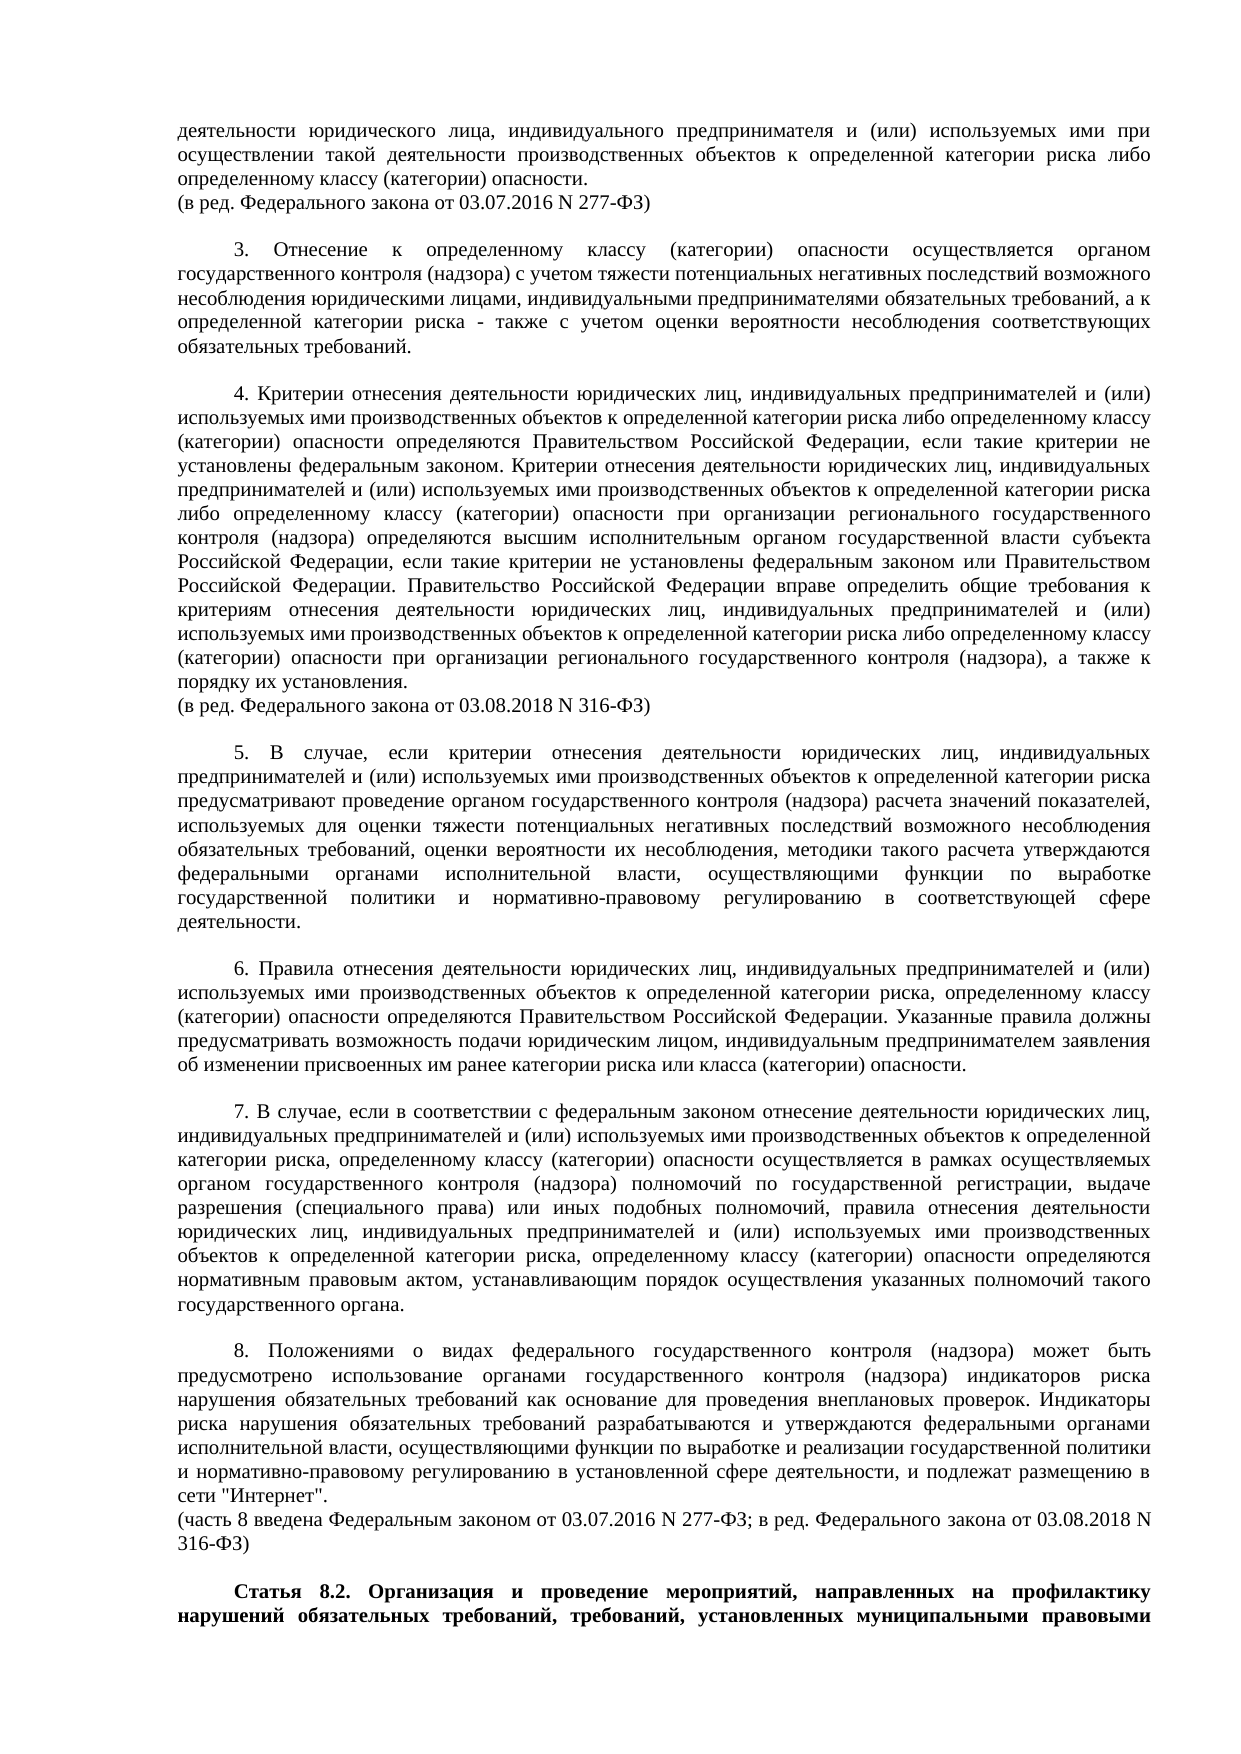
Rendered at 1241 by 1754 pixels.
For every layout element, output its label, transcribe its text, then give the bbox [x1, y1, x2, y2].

text 8. Положениями о видах федерального государственного контроля (надзора) может быть предусмотрено использование органами государственного контроля (надзора) индикаторов риска нарушения обязательных требований как основание для проведения внеплановых проверок. Индикаторы риска нарушения обязательных требований разрабатываются и утверждаются федеральными органами исполнительной власти, осуществляющими функции по выработке и реализации государственной политики и нормативно-правовому регулированию в установленной сфере деятельности, и подлежат размещению в сети "Интернет". [177, 1338, 1152, 1507]
text 5. В случае, если критерии отнесения деятельности юридических лиц, индивидуальных предпринимателей и (или) используемых ими производственных объектов к определенной категории риска предусматривают проведение органом государственного контроля (надзора) расчета значений показателей, используемых для оценки тяжести потенциальных негативных последствий возможного несоблюдения обязательных требований, оценки вероятности их несоблюдения, методики такого расчета утверждаются федеральными органами исполнительной власти, осуществляющими функции по выработке государственной политики и нормативно-правовому регулированию в соответствующей сфере деятельности. [177, 740, 1152, 933]
text (часть 8 введена Федеральным законом от 03.07.2016 N 277-ФЗ; в ред. Федерального закона от 03.08.2018 N 316-ФЗ) [177, 1507, 1152, 1555]
text (в ред. Федерального закона от 03.08.2018 N 316-ФЗ) [177, 693, 1152, 717]
text 6. Правила отнесения деятельности юридических лиц, индивидуальных предпринимателей и (или) используемых ими производственных объектов к определенной категории риска, определенному классу (категории) опасности определяются Правительством Российской Федерации. Указанные правила должны предусматривать возможность подачи юридическим лицом, индивидуальным предпринимателем заявления об изменении присвоенных им ранее категории риска или класса (категории) опасности. [177, 956, 1152, 1076]
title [177, 1579, 1152, 1627]
text 3. Отнесение к определенному классу (категории) опасности осуществляется органом государственного контроля (надзора) с учетом тяжести потенциальных негативных последствий возможного несоблюдения юридическими лицами, индивидуальными предпринимателями обязательных требований, а к определенной категории риска - также с учетом оценки вероятности несоблюдения соответствующих обязательных требований. [177, 237, 1152, 358]
text (в ред. Федерального закона от 03.07.2016 N 277-ФЗ) [177, 190, 1152, 214]
text 7. В случае, если в соответствии с федеральным законом отнесение деятельности юридических лиц, индивидуальных предпринимателей и (или) используемых ими производственных объектов к определенной категории риска, определенному классу (категории) опасности осуществляется в рамках осуществляемых органом государственного контроля (надзора) полномочий по государственной регистрации, выдаче разрешения (специального права) или иных подобных полномочий, правила отнесения деятельности юридических лиц, индивидуальных предпринимателей и (или) используемых ими производственных объектов к определенной категории риска, определенному классу (категории) опасности определяются нормативным правовым актом, устанавливающим порядок осуществления указанных полномочий такого государственного органа. [177, 1099, 1152, 1316]
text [177, 118, 1152, 190]
text 4. Критерии отнесения деятельности юридических лиц, индивидуальных предпринимателей и (или) используемых ими производственных объектов к определенной категории риска либо определенному классу (категории) опасности определяются Правительством Российской Федерации, если такие критерии не установлены федеральным законом. Критерии отнесения деятельности юридических лиц, индивидуальных предпринимателей и (или) используемых ими производственных объектов к определенной категории риска либо определенному классу (категории) опасности при организации регионального государственного контроля (надзора) определяются высшим исполнительным органом государственной власти субъекта Российской Федерации, если такие критерии не установлены федеральным законом или Правительством Российской Федерации. Правительство Российской Федерации вправе определить общие требования к критериям отнесения деятельности юридических лиц, индивидуальных предпринимателей и (или) используемых ими производственных объектов к определенной категории риска либо определенному классу (категории) опасности при организации регионального государственного контроля (надзора), а также к порядку их установления. [177, 381, 1152, 693]
